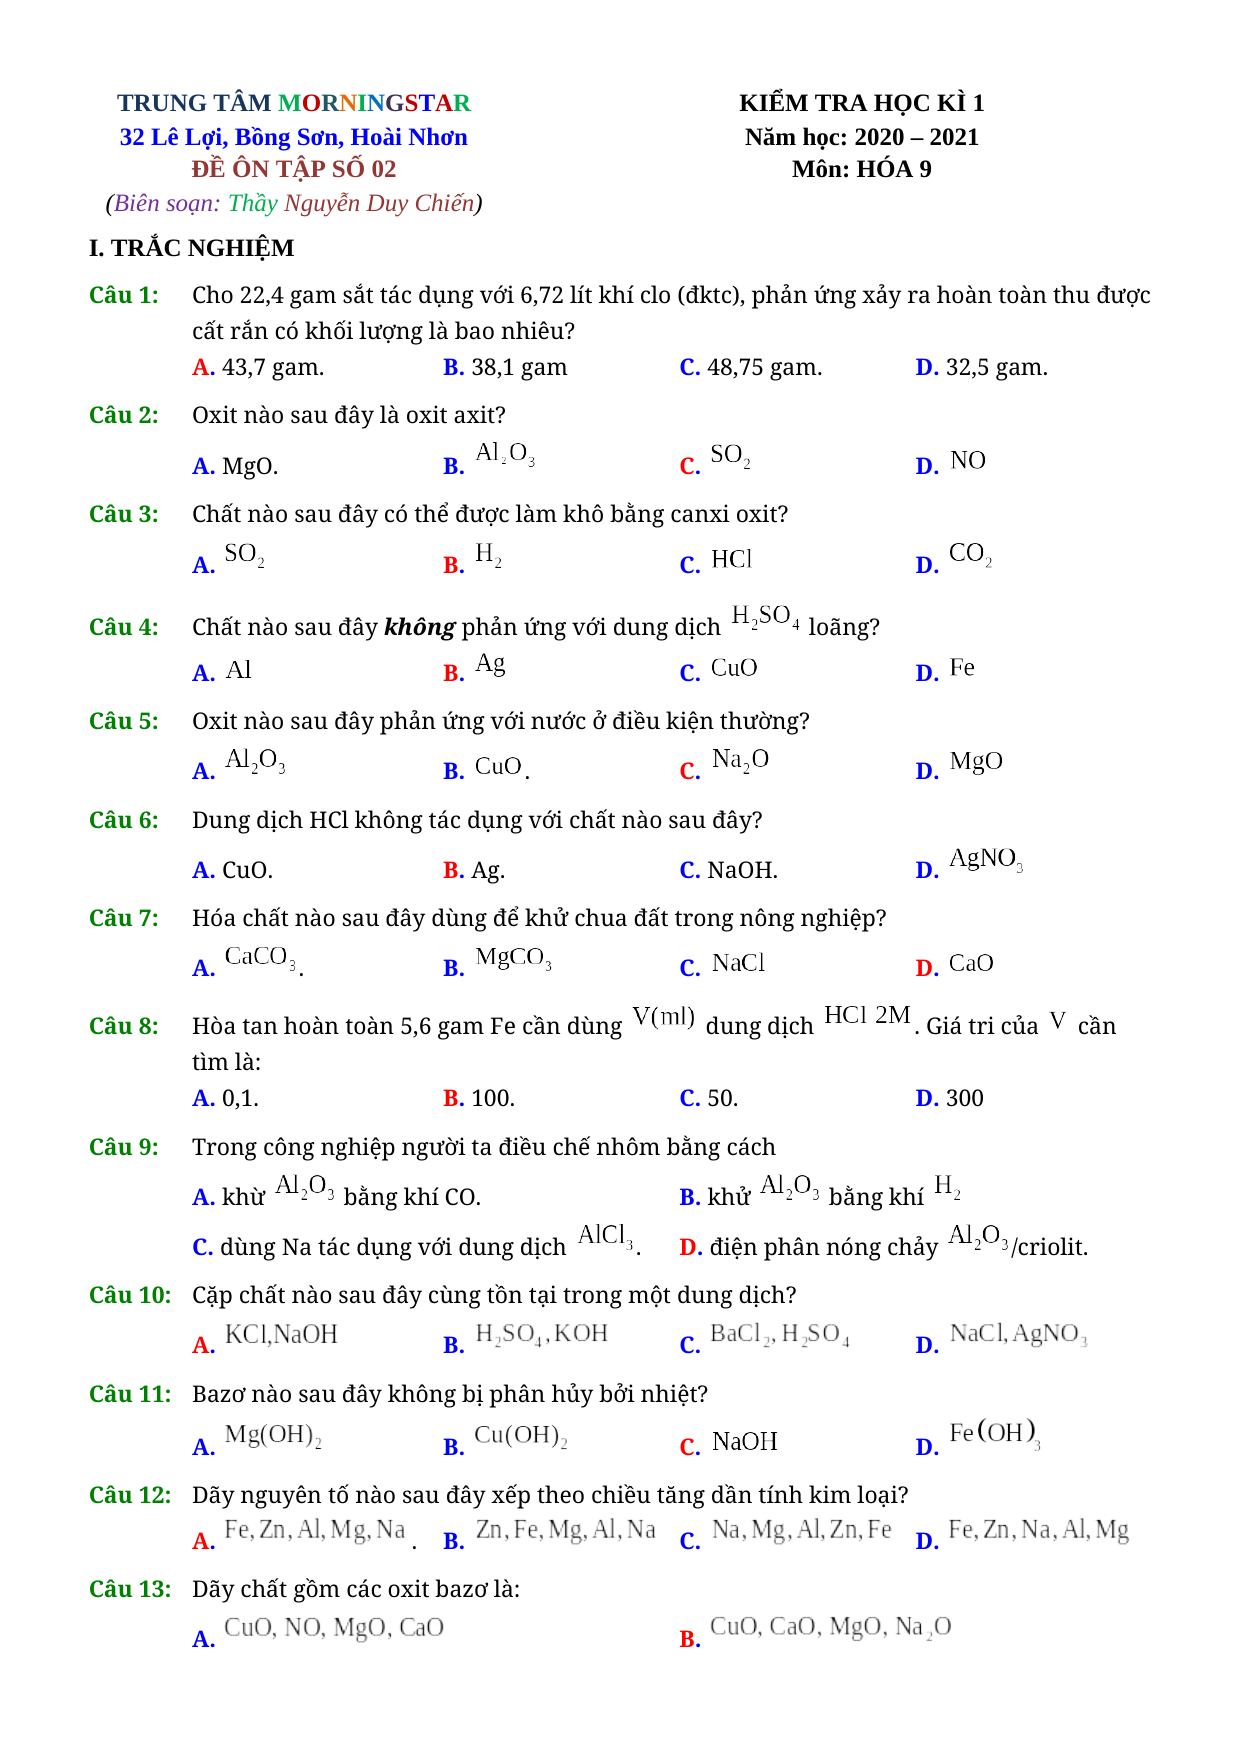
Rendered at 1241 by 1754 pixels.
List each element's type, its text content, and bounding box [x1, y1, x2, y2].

text A. B. C. D. [192, 1414, 1152, 1462]
text A. 0,1. B. 100. C. 50. D. 300 [192, 1082, 1152, 1113]
text Câu 6: Dung dịch HCl không tác dụng với chất nào sau đây? [88, 804, 1152, 835]
text Câu 1: Cho 22,4 gam sắt tác dụng với 6,72 lít khí clo (đktc), phản ứng xảy ra hoàn toàn thu được cất rắn có khối lượng là bao nhiêu? [88, 279, 1152, 346]
text A. B. C. D. [192, 534, 1152, 580]
text Câu 2: Oxit nào sau đây là oxit axit? [88, 399, 1152, 430]
text Câu 9: Trong công nghiệp người ta điều chế nhôm bằng cách [88, 1131, 1152, 1162]
table_header TRUNG TÂM MORNINGSTAR 32 Lê Lợi, Bồng Sơn, Hoài Nhơn ĐỀ ÔN TẬP SỐ 02 (Biên soạn: Thầy Nguyễn Duy Chiến) [77, 89, 510, 221]
text Câu 10: Cặp chất nào sau đây cùng tồn tại trong một dung dịch? [88, 1279, 1152, 1311]
text Câu 12: Dãy nguyên tố nào sau đây xếp theo chiều tăng dần tính kim loại? [88, 1479, 1152, 1510]
text A. CuO. B. Ag. C. NaOH. D. [192, 839, 1152, 885]
text A. . B. C. D. [192, 1515, 1152, 1556]
text Câu 5: Oxit nào sau đây phản ứng với nước ở điều kiện thường? [88, 705, 1152, 736]
text C. dùng Na tác dụng với dung dịch . D. điện phân nóng chảy /criolit. [192, 1217, 1152, 1262]
text A. B. C. D. [192, 1315, 1152, 1361]
table_header KIỂM TRA HỌC KÌ 1 Năm học: 2020 – 2021 Môn: HÓA 9 [510, 89, 1213, 221]
text I. TRẮC NGHIỆM [88, 233, 1152, 262]
text Câu 8: Hòa tan hoàn toàn 5,6 gam Fe cần dùng dung dịch . Giá tri của cần tìm là: [88, 1001, 1152, 1077]
text Câu 7: Hóa chất nào sau đây dùng để khử chua đất trong nông nghiệp? [88, 902, 1152, 933]
text Câu 11: Bazơ nào sau đây không bị phân hủy bởi nhiệt? [88, 1378, 1152, 1409]
text A. B. . C. D. [192, 741, 1152, 786]
text A. . B. C. D. [192, 938, 1152, 983]
text Câu 3: Chất nào sau đây có thể được làm khô bằng canxi oxit? [88, 498, 1152, 530]
text A. B. C. D. [192, 647, 1152, 688]
text Câu 13: Dãy chất gồm các oxit bazơ là: [88, 1573, 1152, 1604]
text A. 43,7 gam. B. 38,1 gam C. 48,75 gam. D. 32,5 gam. [192, 351, 1152, 382]
text A. B. [192, 1609, 1152, 1654]
text Câu 4: Chất nào sau đây không phản ứng với dung dịch loãng? [88, 597, 1152, 642]
text A. MgO. B. C. D. [192, 435, 1152, 481]
text A. khừ bằng khí CO. B. khử bằng khí [192, 1167, 1152, 1212]
